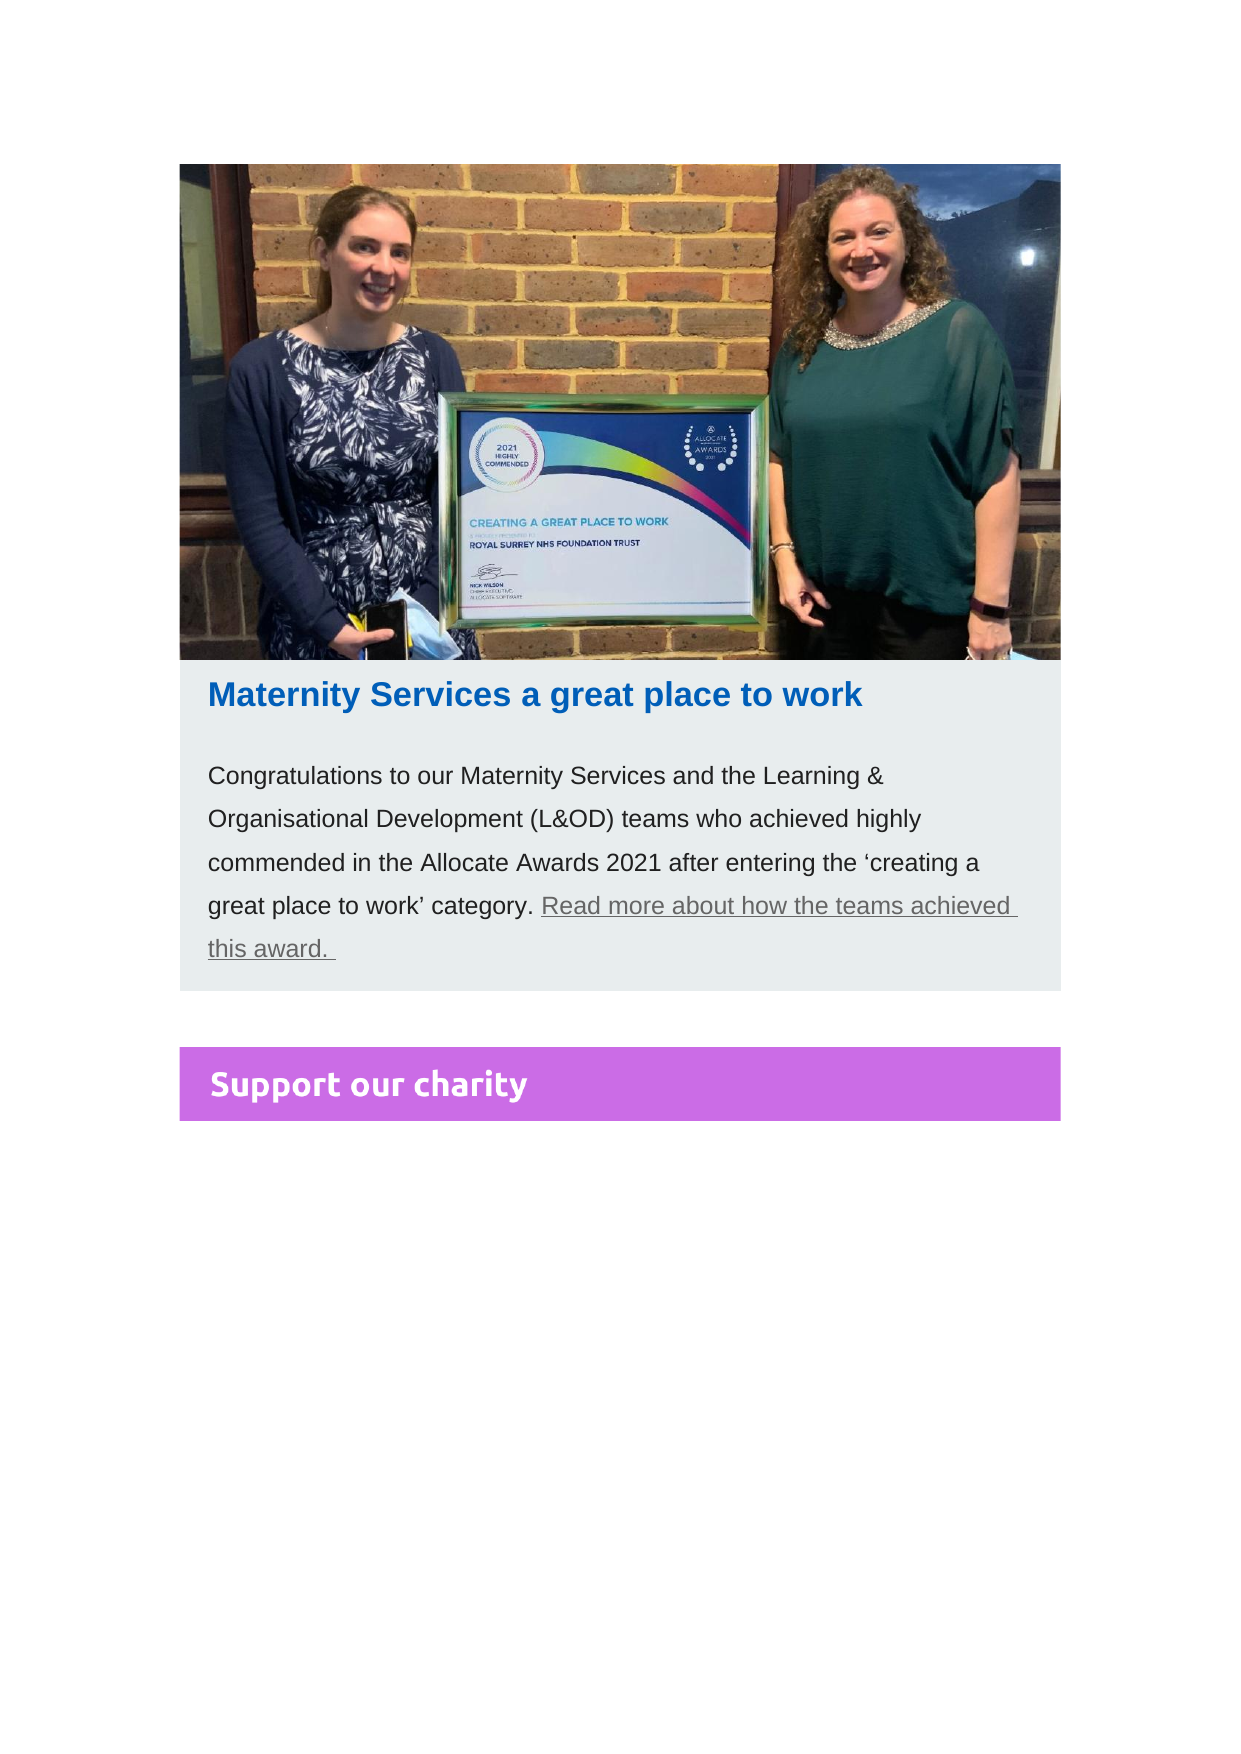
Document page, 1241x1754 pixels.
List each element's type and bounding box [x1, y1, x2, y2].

picture [179, 1047, 1061, 1121]
picture [179, 164, 1061, 660]
table_header [151, 150, 1089, 1164]
